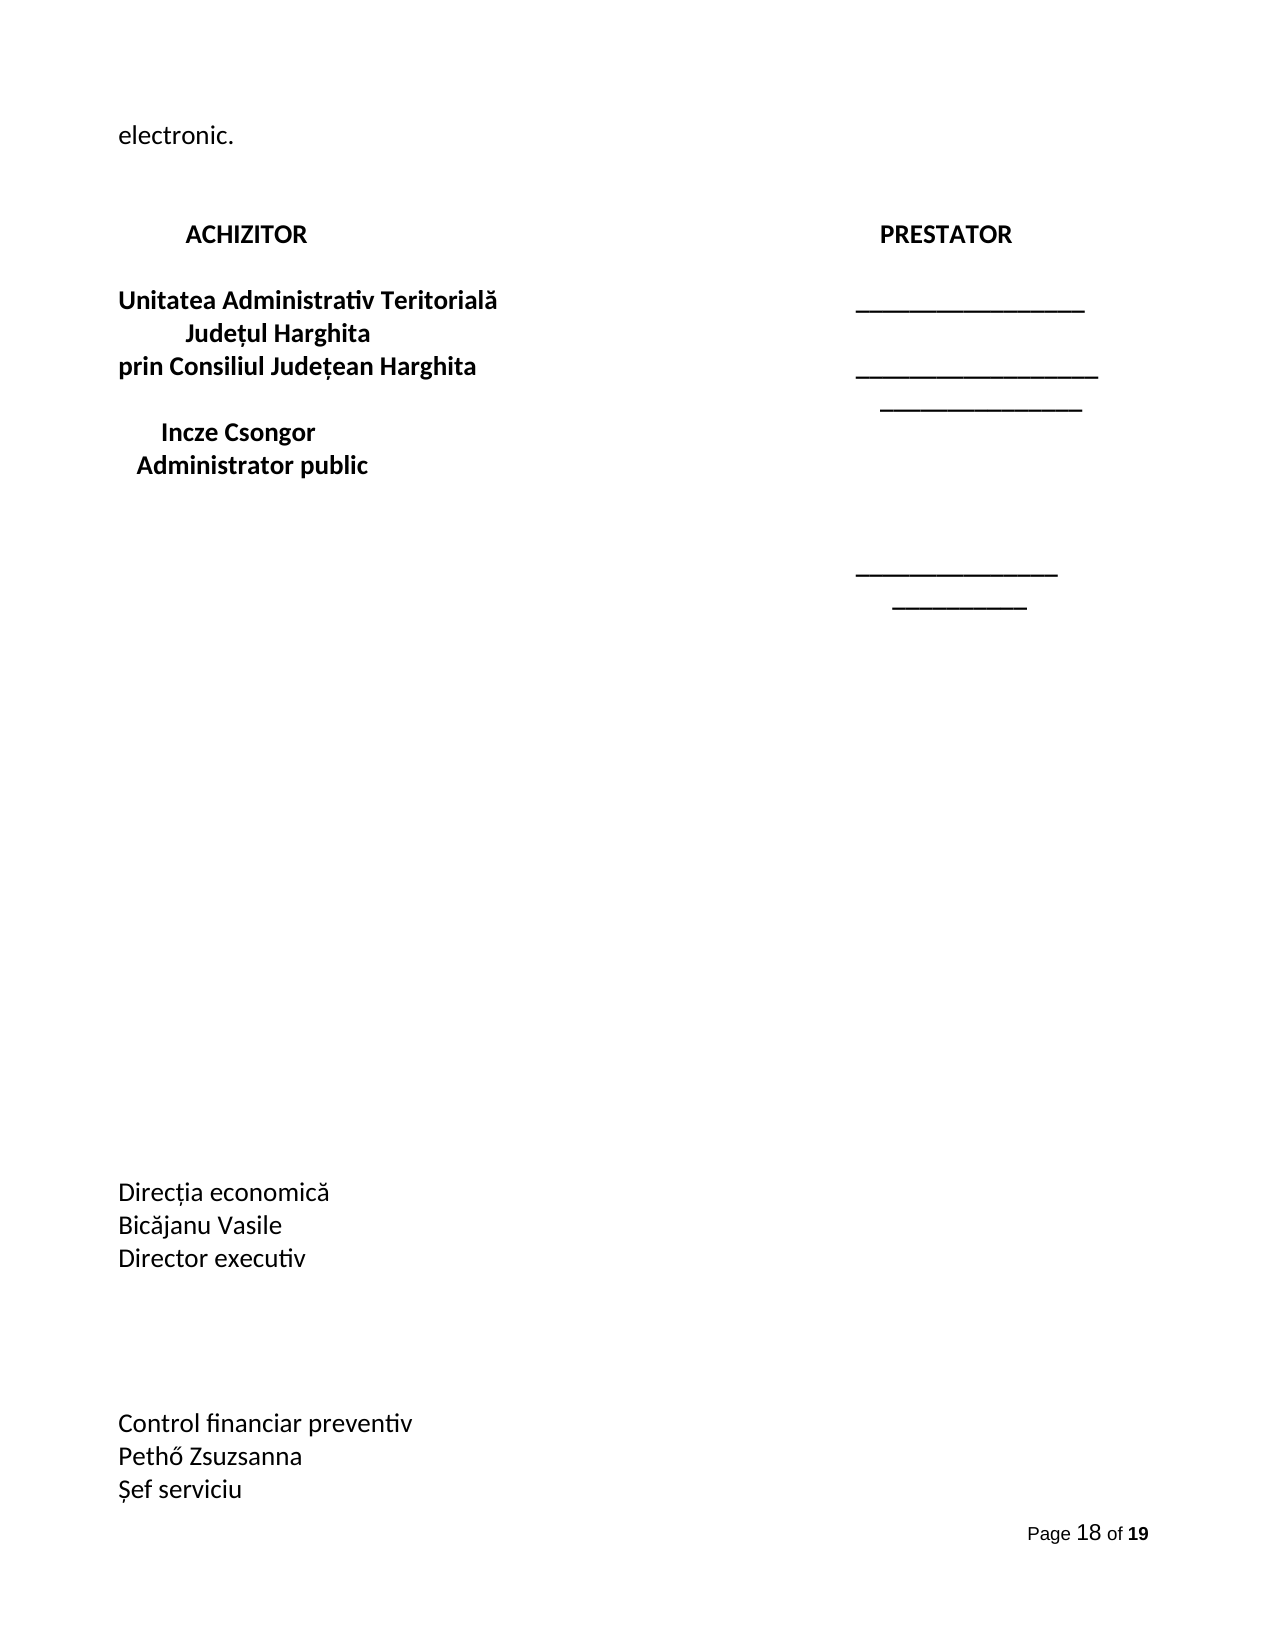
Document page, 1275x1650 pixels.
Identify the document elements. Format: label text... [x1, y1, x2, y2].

text Unitatea Administrativ Teritorială _________________ [118, 283, 1167, 316]
text _______________ [118, 547, 1167, 581]
text Control financiar preventiv [118, 1406, 1167, 1439]
text __________ [118, 581, 1167, 613]
text Bicăjanu Vasile [118, 1208, 1167, 1241]
text prin Consiliul Județean Harghita __________________ [118, 349, 1167, 382]
text ACHIZITOR PRESTATOR [118, 217, 1167, 250]
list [118, 118, 1167, 151]
text _______________ [118, 382, 1167, 415]
text Județul Harghita [118, 316, 1167, 349]
text Direcția economică [118, 1175, 1167, 1208]
text Pethő Zsuzsanna [118, 1439, 1167, 1472]
text Director executiv [118, 1241, 1167, 1274]
text Administrator public [118, 448, 1167, 481]
text Incze Csongor [118, 415, 1167, 448]
text Șef serviciu [118, 1472, 1167, 1505]
